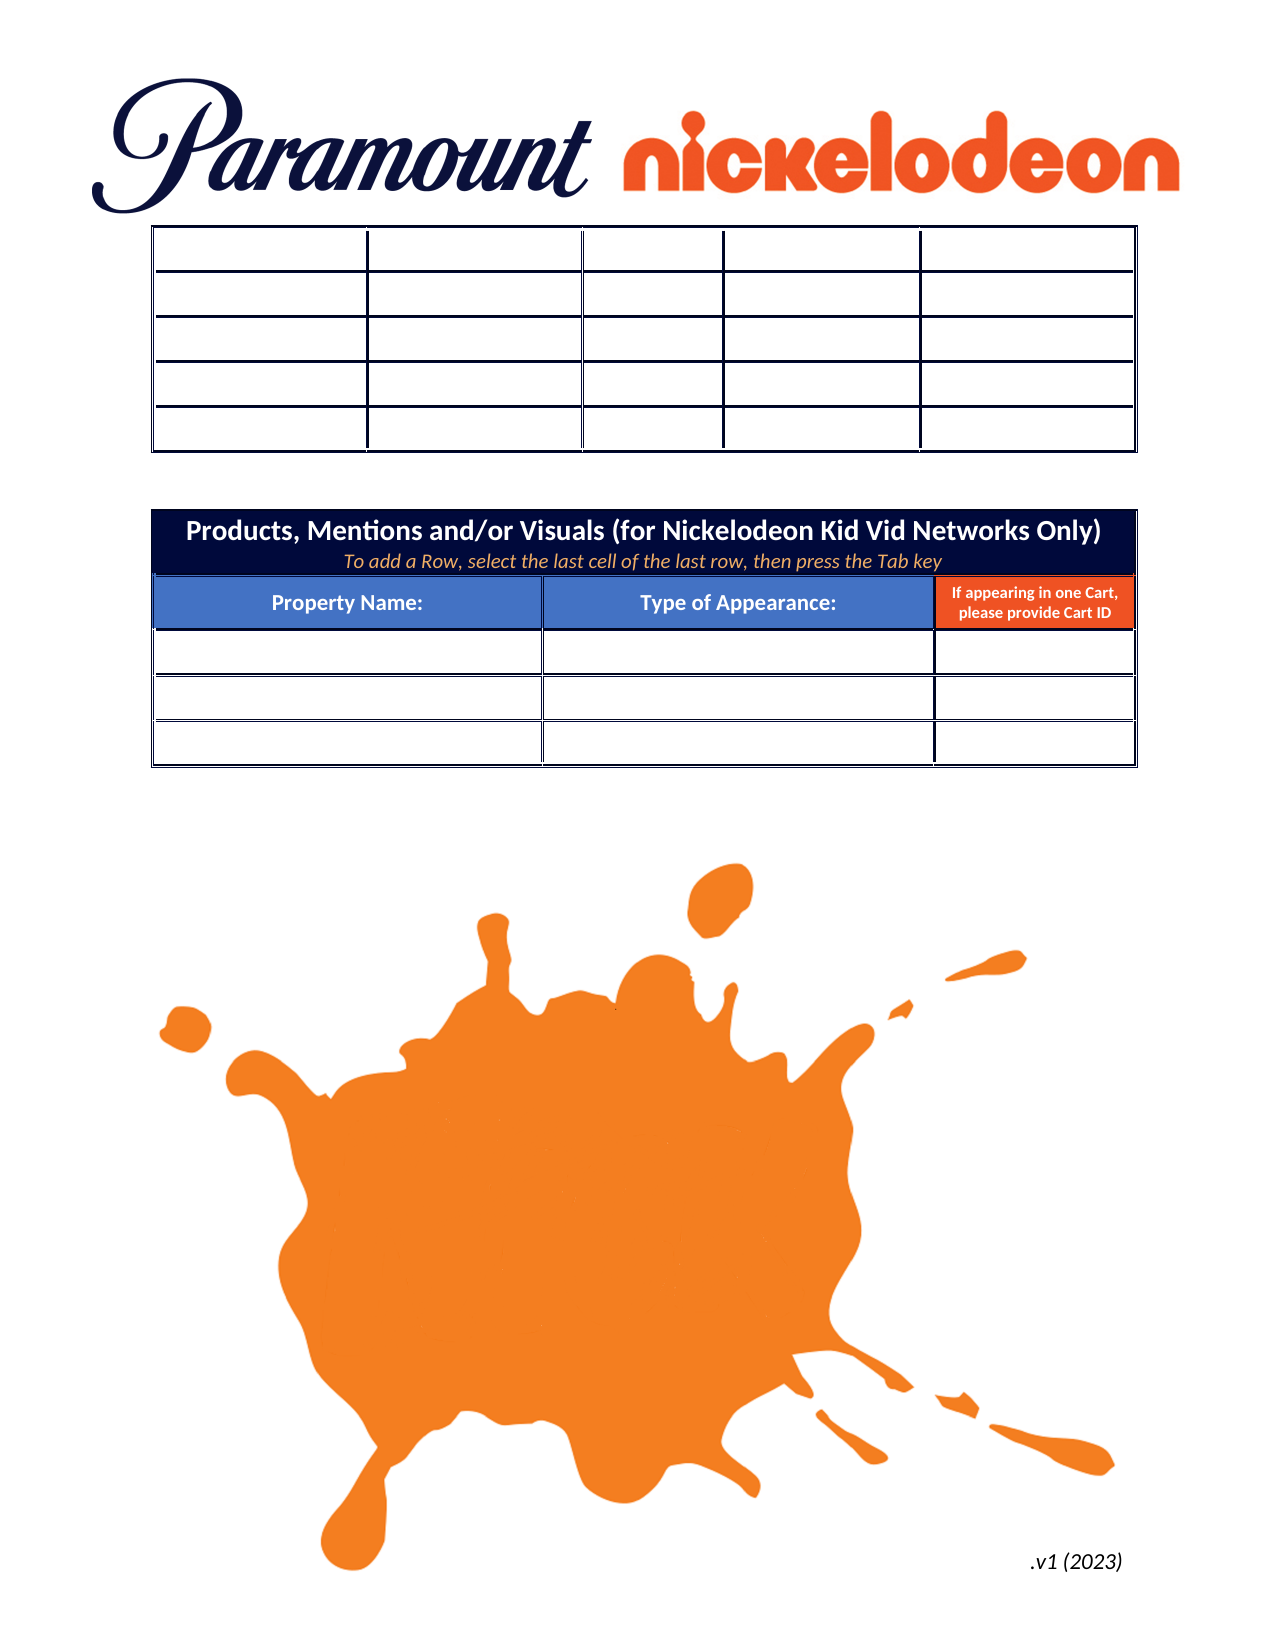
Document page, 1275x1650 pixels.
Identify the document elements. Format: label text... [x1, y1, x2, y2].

table_cell [152, 719, 543, 764]
table_cell [154, 315, 366, 360]
table_cell [922, 270, 1134, 315]
table_cell [369, 318, 581, 360]
table_cell [936, 628, 1136, 673]
table_cell [152, 628, 541, 673]
table_cell [367, 228, 583, 270]
table_cell [922, 360, 1134, 405]
table_cell [725, 318, 919, 360]
table_cell [543, 722, 934, 764]
table_cell [723, 408, 920, 450]
table_cell [544, 631, 933, 673]
table_cell Property Name: [154, 573, 541, 628]
table_cell [584, 363, 722, 405]
table_cell [584, 273, 722, 315]
table_cell [723, 227, 920, 270]
table_cell [154, 270, 366, 315]
table_cell [367, 408, 583, 450]
table_cell [583, 228, 723, 270]
table_cell [922, 315, 1134, 360]
table_cell [154, 227, 367, 270]
table_cell [934, 719, 1136, 764]
table_cell [584, 318, 722, 360]
table_cell [936, 673, 1135, 719]
picture [0, 0, 1275, 1650]
table_cell [154, 405, 367, 450]
table_cell [725, 363, 919, 405]
table_cell [369, 363, 581, 405]
table_cell [369, 273, 581, 315]
table_cell [920, 405, 1134, 450]
table_cell [725, 273, 919, 315]
table_cell [920, 228, 1134, 270]
table_cell [154, 360, 366, 405]
table_cell If appearing in one Cart, please provide Cart ID [936, 573, 1135, 628]
table_cell [154, 673, 541, 719]
table_cell [544, 677, 933, 719]
table_header Products, Mentions and/or Visuals (for Nickelodeon Kid Vid Networks Only) To add a Row, select the last cell of the last row, then press the Tab key [154, 513, 1134, 573]
table_cell Type of Appearance: [544, 577, 933, 628]
table_cell [583, 408, 723, 450]
